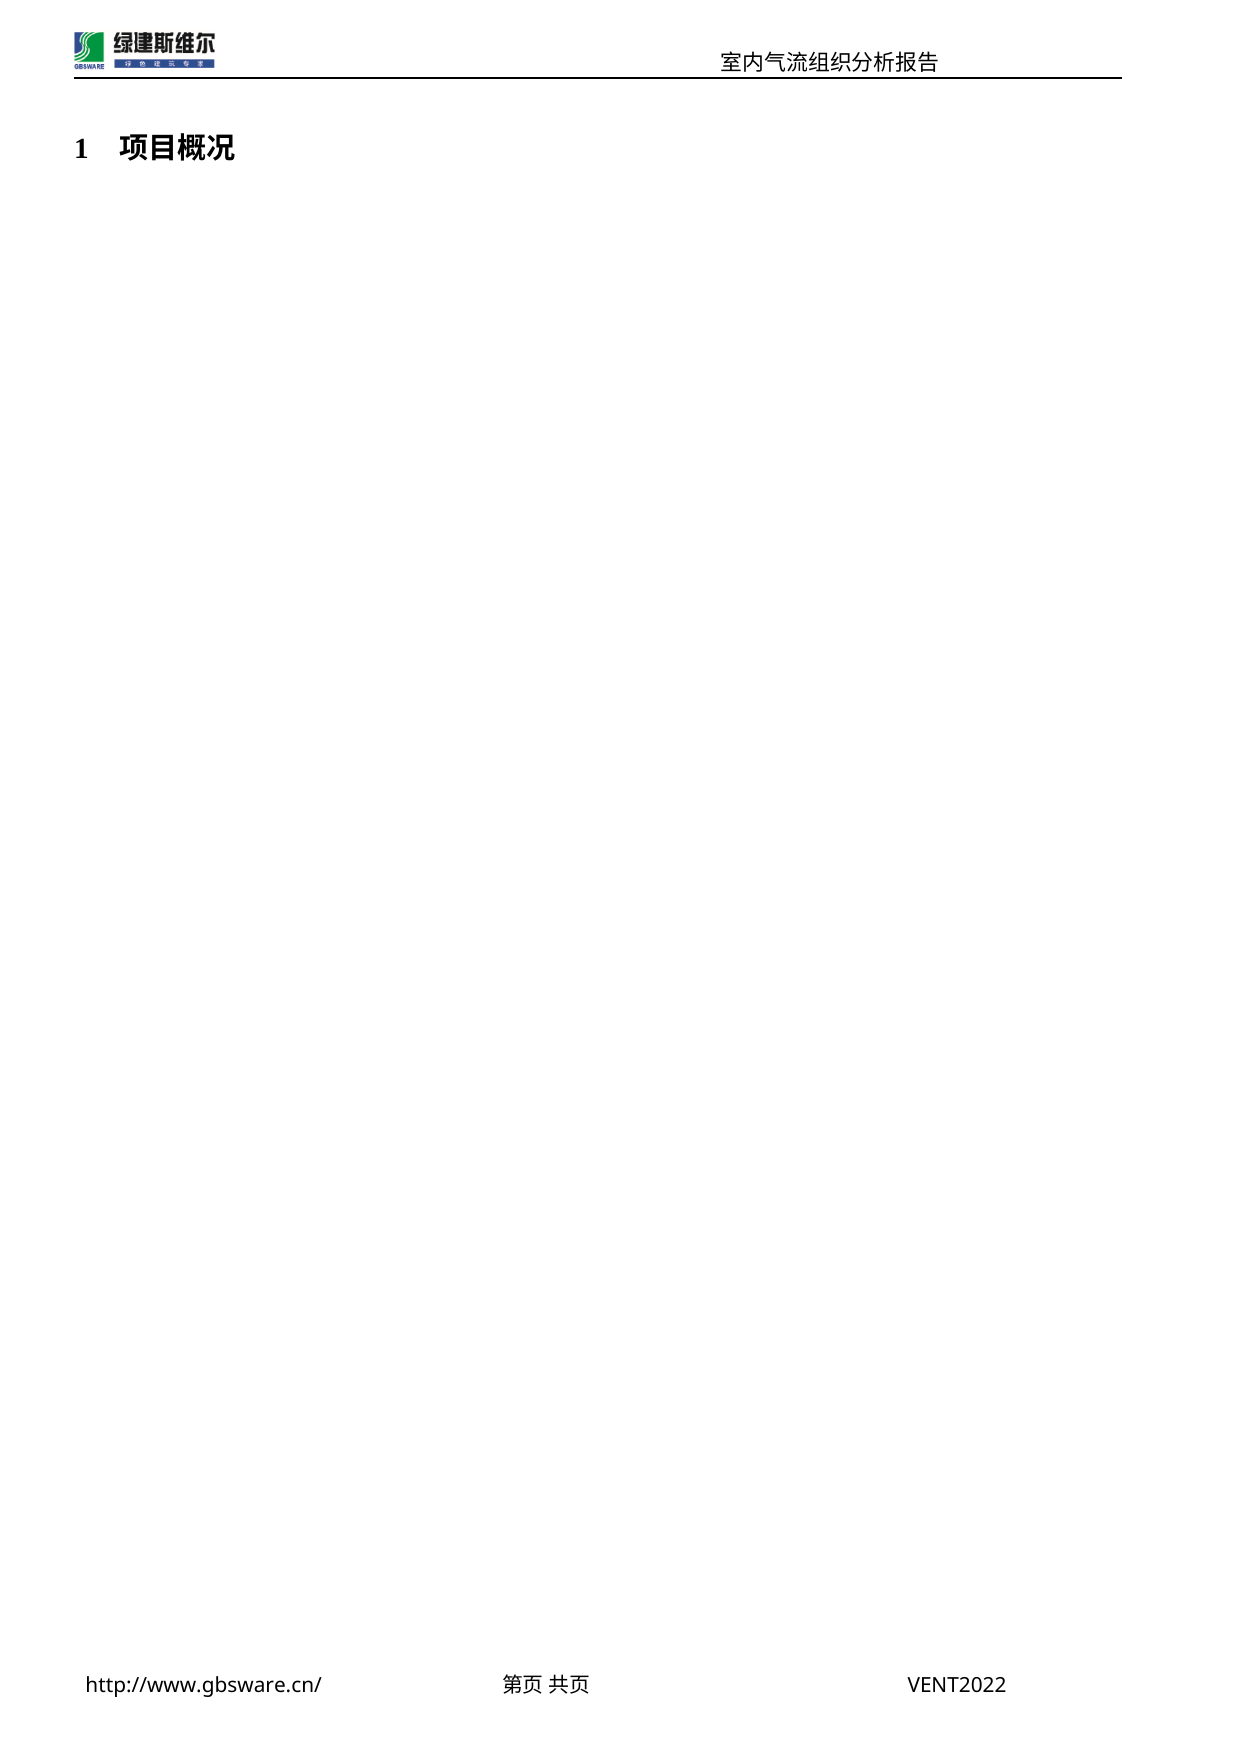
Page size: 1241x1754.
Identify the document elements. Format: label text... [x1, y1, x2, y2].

subtitle 项目概况 [74, 113, 1122, 178]
picture [73, 29, 216, 71]
